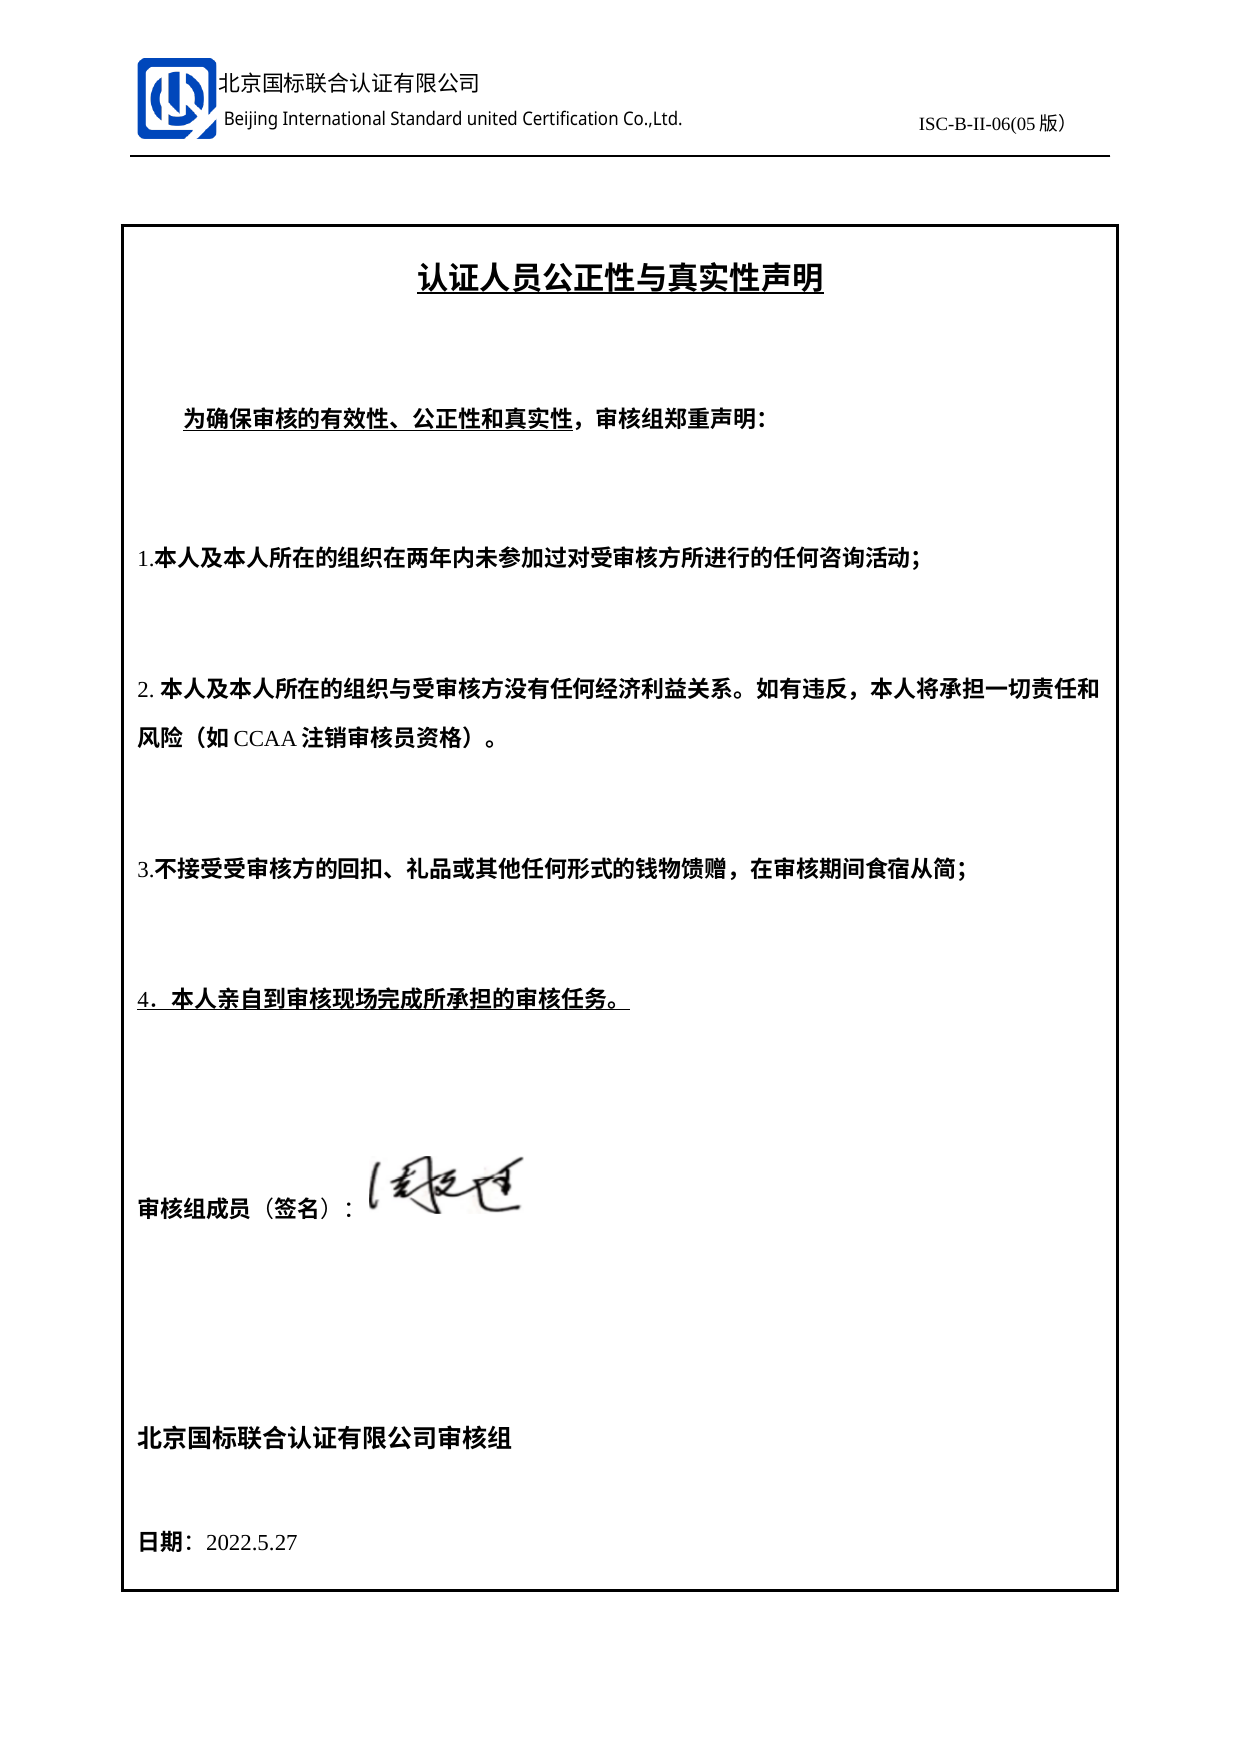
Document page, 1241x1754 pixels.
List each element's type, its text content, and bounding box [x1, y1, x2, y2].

picture [137, 58, 217, 139]
table_header 认证人员公正性与真实性声明 为确保审核的有效性、公正性和真实性，审核组郑重声明： 1.本人及本人所在的组织在两年内未参加过对受审核方所进行的任何咨询活动； 2. 本人及本人所在的组织与受审核方没有任何经济利益关系。如有违反，本人将承担一切责任和风险（如CCAA注销审核员资格）。 3.不接受受审核方的回扣、礼品或其他任何形式的钱物馈赠，在审核期间食宿从简； 4．本人亲自到审核现场完成所承担的审核任务。 审核组成员（签名）： 北京国标联合认证有限公司审核组 日期：2022.5.27 [124, 227, 1116, 1589]
picture [366, 1156, 528, 1217]
